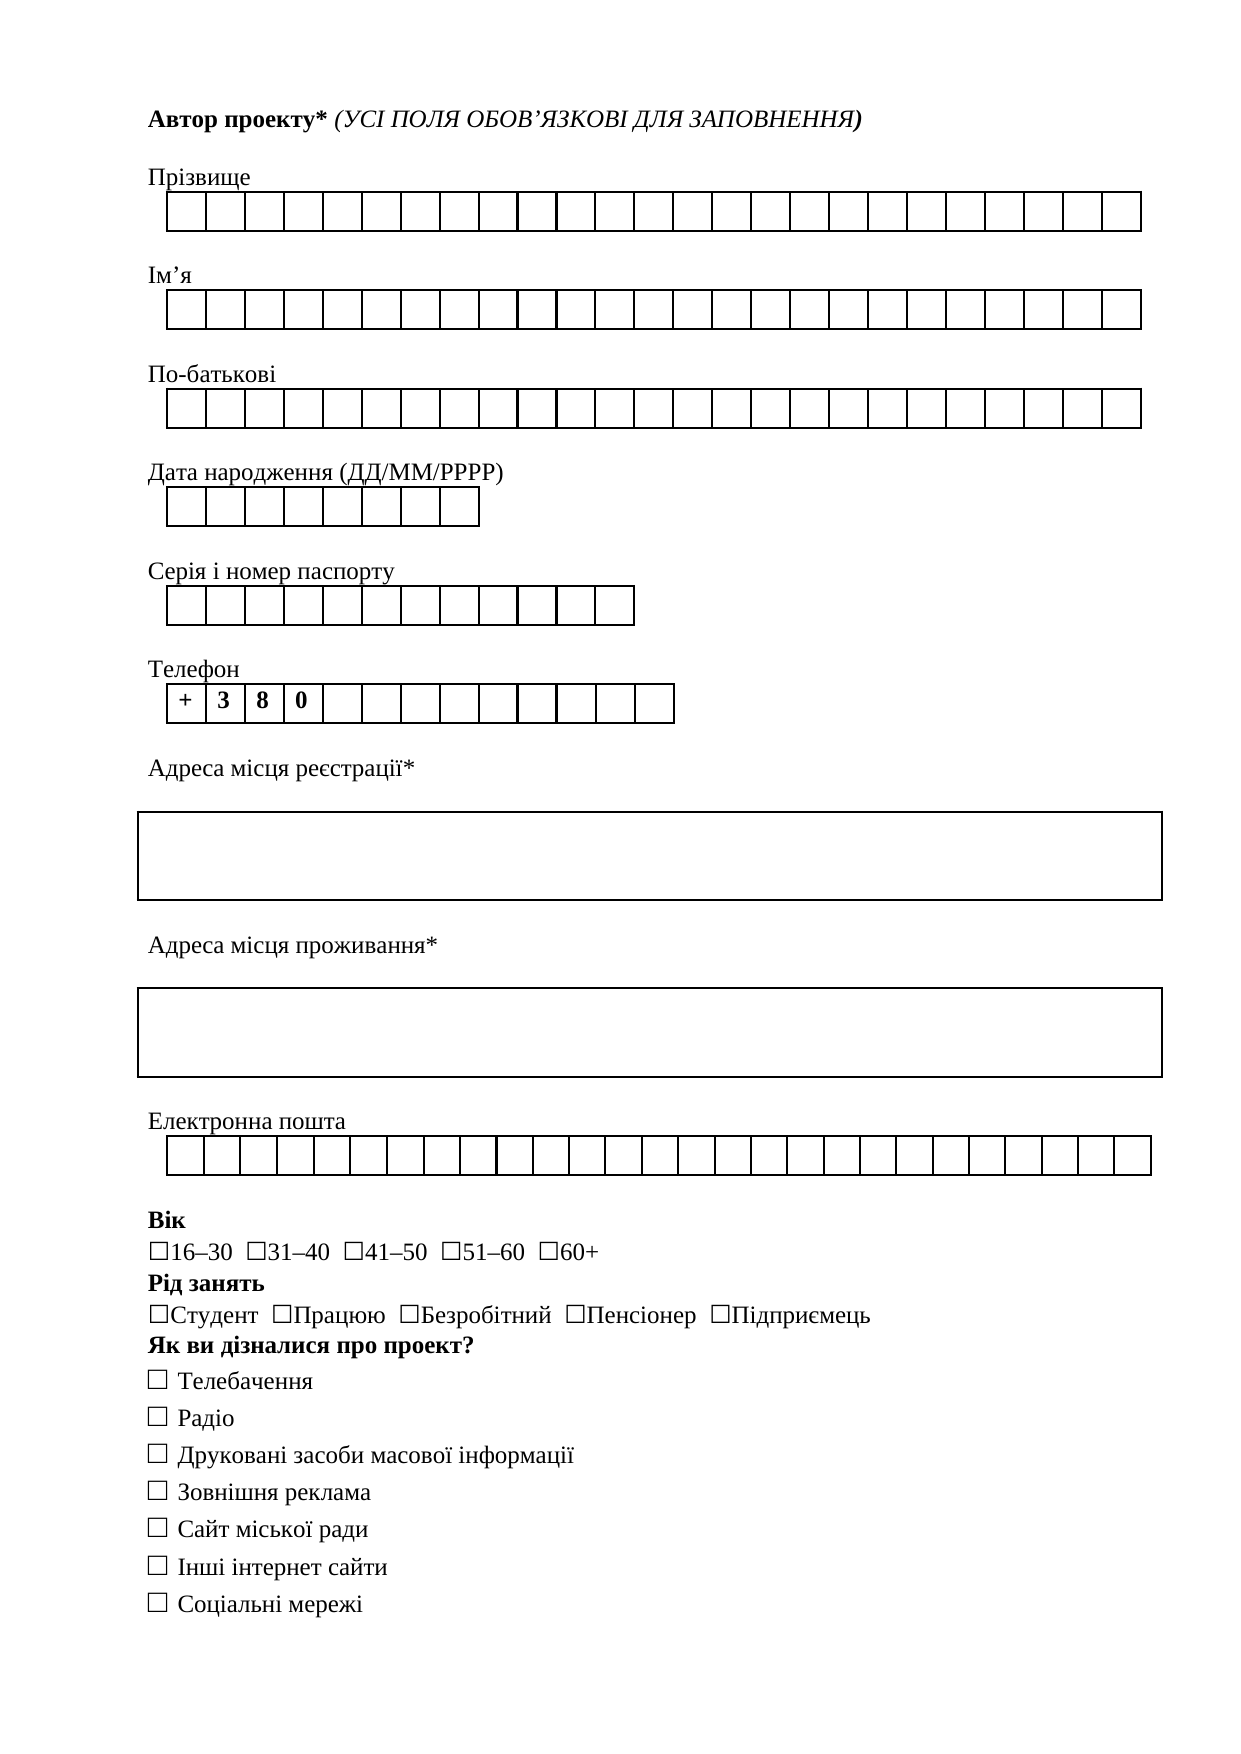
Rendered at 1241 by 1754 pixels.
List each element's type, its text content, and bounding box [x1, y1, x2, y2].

table_header [168, 587, 205, 624]
table_header [1043, 1137, 1077, 1174]
table_header [635, 390, 672, 427]
table_header [1103, 193, 1140, 229]
table_header [402, 193, 439, 229]
table_header [635, 193, 672, 229]
table_header [1064, 291, 1101, 328]
table_header [207, 291, 244, 328]
table_header [425, 1137, 459, 1174]
table_header [246, 291, 283, 328]
table_header [752, 1137, 786, 1174]
table_header [402, 488, 439, 525]
table_header [830, 193, 867, 229]
table_header [441, 193, 478, 229]
list Зовнішня реклама [148, 1471, 1152, 1508]
table_header [246, 193, 283, 229]
table_header [558, 390, 594, 427]
table_header [519, 685, 555, 722]
table_header [324, 193, 361, 229]
table_header [947, 193, 984, 229]
table_header [441, 587, 478, 624]
list Соціальні мережі [148, 1582, 1152, 1619]
table_header [351, 1137, 386, 1174]
table_header [285, 291, 322, 328]
table_header [713, 390, 750, 427]
table_header [1064, 193, 1101, 229]
table_header [363, 193, 400, 229]
table_header [606, 1137, 641, 1174]
table_header [207, 390, 244, 427]
table_header [752, 390, 789, 427]
table_header [441, 291, 478, 328]
list Сайт міської ради [148, 1508, 1152, 1545]
table_header [241, 1137, 276, 1174]
table_header 3 [207, 685, 244, 722]
table_header [752, 291, 789, 328]
table_header [752, 193, 789, 229]
table_header [674, 390, 711, 427]
table_header [246, 587, 283, 624]
table_header [285, 193, 322, 229]
text Ім’я [148, 260, 1152, 289]
table_header [1025, 193, 1062, 229]
table_header [324, 587, 361, 624]
table_header [558, 291, 594, 328]
table_header [635, 291, 672, 328]
table_header [480, 390, 516, 427]
table_header [205, 1137, 239, 1174]
table_header [363, 685, 400, 722]
table_header [168, 291, 205, 328]
table_header [596, 291, 633, 328]
table_header [278, 1137, 313, 1174]
table_header [596, 193, 633, 229]
table_header [986, 291, 1023, 328]
table_header [825, 1137, 859, 1174]
table_header [570, 1137, 604, 1174]
table_header [643, 1137, 677, 1174]
table_header [1064, 390, 1101, 427]
table_header [636, 685, 673, 722]
text Серія і номер паспорту [148, 556, 1152, 585]
table_header [519, 390, 555, 427]
table_header [519, 291, 555, 328]
text Рід занять [148, 1268, 1152, 1297]
text ☐Студент ☐Працюю ☐Безробітний ☐Пенсіонер ☐Підприємець [148, 1297, 1152, 1331]
table_header [139, 813, 1161, 899]
list Телебачення [148, 1359, 1152, 1396]
text Автор проекту* (УСІ ПОЛЯ ОБОВ’ЯЗКОВІ ДЛЯ ЗАПОВНЕННЯ) [148, 104, 1152, 133]
table_header [830, 390, 867, 427]
table_header [534, 1137, 568, 1174]
table_header [363, 488, 400, 525]
text ☐16–30 ☐31–40 ☐41–50 ☐51–60 ☐60+ [148, 1234, 1152, 1268]
text Телефон [148, 654, 1152, 683]
text Дата народження (ДД/ММ/РРРР) [148, 457, 1152, 486]
list Радіо [148, 1396, 1152, 1433]
table_header [207, 488, 244, 525]
table_header [168, 1137, 203, 1174]
table_header [207, 587, 244, 624]
text Як ви дізналися про проект? [148, 1331, 1152, 1359]
table_header [1103, 390, 1140, 427]
table_header [869, 193, 906, 229]
table_header [324, 291, 361, 328]
list Інші інтернет сайти [148, 1545, 1152, 1582]
table_header [674, 291, 711, 328]
table_header [168, 193, 205, 229]
table_header [1103, 291, 1140, 328]
table_header [388, 1137, 423, 1174]
table_header [519, 193, 555, 229]
table_header [908, 390, 945, 427]
table_header [970, 1137, 1004, 1174]
table_header [324, 488, 361, 525]
table_header [168, 488, 205, 525]
table_header [324, 685, 361, 722]
table_header [1006, 1137, 1041, 1174]
table_header [869, 291, 906, 328]
table_header [363, 390, 400, 427]
table_header [498, 1137, 532, 1174]
table_header [791, 291, 828, 328]
table_header [934, 1137, 968, 1174]
text По-батькові [148, 359, 1152, 388]
table_header [596, 587, 633, 624]
table_header [791, 390, 828, 427]
table_header [402, 587, 439, 624]
table_header [947, 291, 984, 328]
table_header [480, 193, 516, 229]
table_header [1115, 1137, 1150, 1174]
table_header [363, 291, 400, 328]
text Прізвище [148, 162, 1152, 191]
table_header [713, 291, 750, 328]
table_header 8 [246, 685, 283, 722]
table_header [246, 390, 283, 427]
table_header [480, 291, 516, 328]
table_header [324, 390, 361, 427]
table_header [246, 488, 283, 525]
table_header [139, 989, 1161, 1076]
table_header [441, 488, 478, 525]
table_header [402, 685, 439, 722]
table_header [674, 193, 711, 229]
table_header [558, 685, 595, 722]
table_header [986, 390, 1023, 427]
table_header [402, 390, 439, 427]
table_header [285, 390, 322, 427]
table_header [480, 685, 516, 722]
table_header [315, 1137, 349, 1174]
table_header [830, 291, 867, 328]
table_header [908, 193, 945, 229]
text Адреса місця реєстрації* [148, 753, 1152, 782]
table_header [713, 193, 750, 229]
table_header [558, 587, 594, 624]
table_header [441, 685, 478, 722]
table_header [461, 1137, 495, 1174]
table_header [947, 390, 984, 427]
text Адреса місця проживання* [148, 930, 1152, 958]
table_header [207, 193, 244, 229]
table_header [519, 587, 555, 624]
table_header [897, 1137, 932, 1174]
table_header [168, 390, 205, 427]
table_header [986, 193, 1023, 229]
table_header [402, 291, 439, 328]
table_header [1025, 390, 1062, 427]
table_header [285, 587, 322, 624]
table_header [558, 193, 594, 229]
list Друковані засоби масової інформації [148, 1433, 1152, 1471]
table_header + [168, 685, 205, 722]
table_header [788, 1137, 823, 1174]
table_header [1079, 1137, 1113, 1174]
table_header [791, 193, 828, 229]
table_header [679, 1137, 714, 1174]
table_header [480, 587, 516, 624]
table_header [285, 488, 322, 525]
table_header [363, 587, 400, 624]
text Електронна пошта [148, 1106, 1152, 1135]
table_header 0 [285, 685, 322, 722]
table_header [1025, 291, 1062, 328]
table_header [596, 390, 633, 427]
table_header [861, 1137, 895, 1174]
table_header [597, 685, 634, 722]
table_header [441, 390, 478, 427]
table_header [869, 390, 906, 427]
table_header [716, 1137, 750, 1174]
text Вік [148, 1205, 1152, 1234]
table_header [908, 291, 945, 328]
